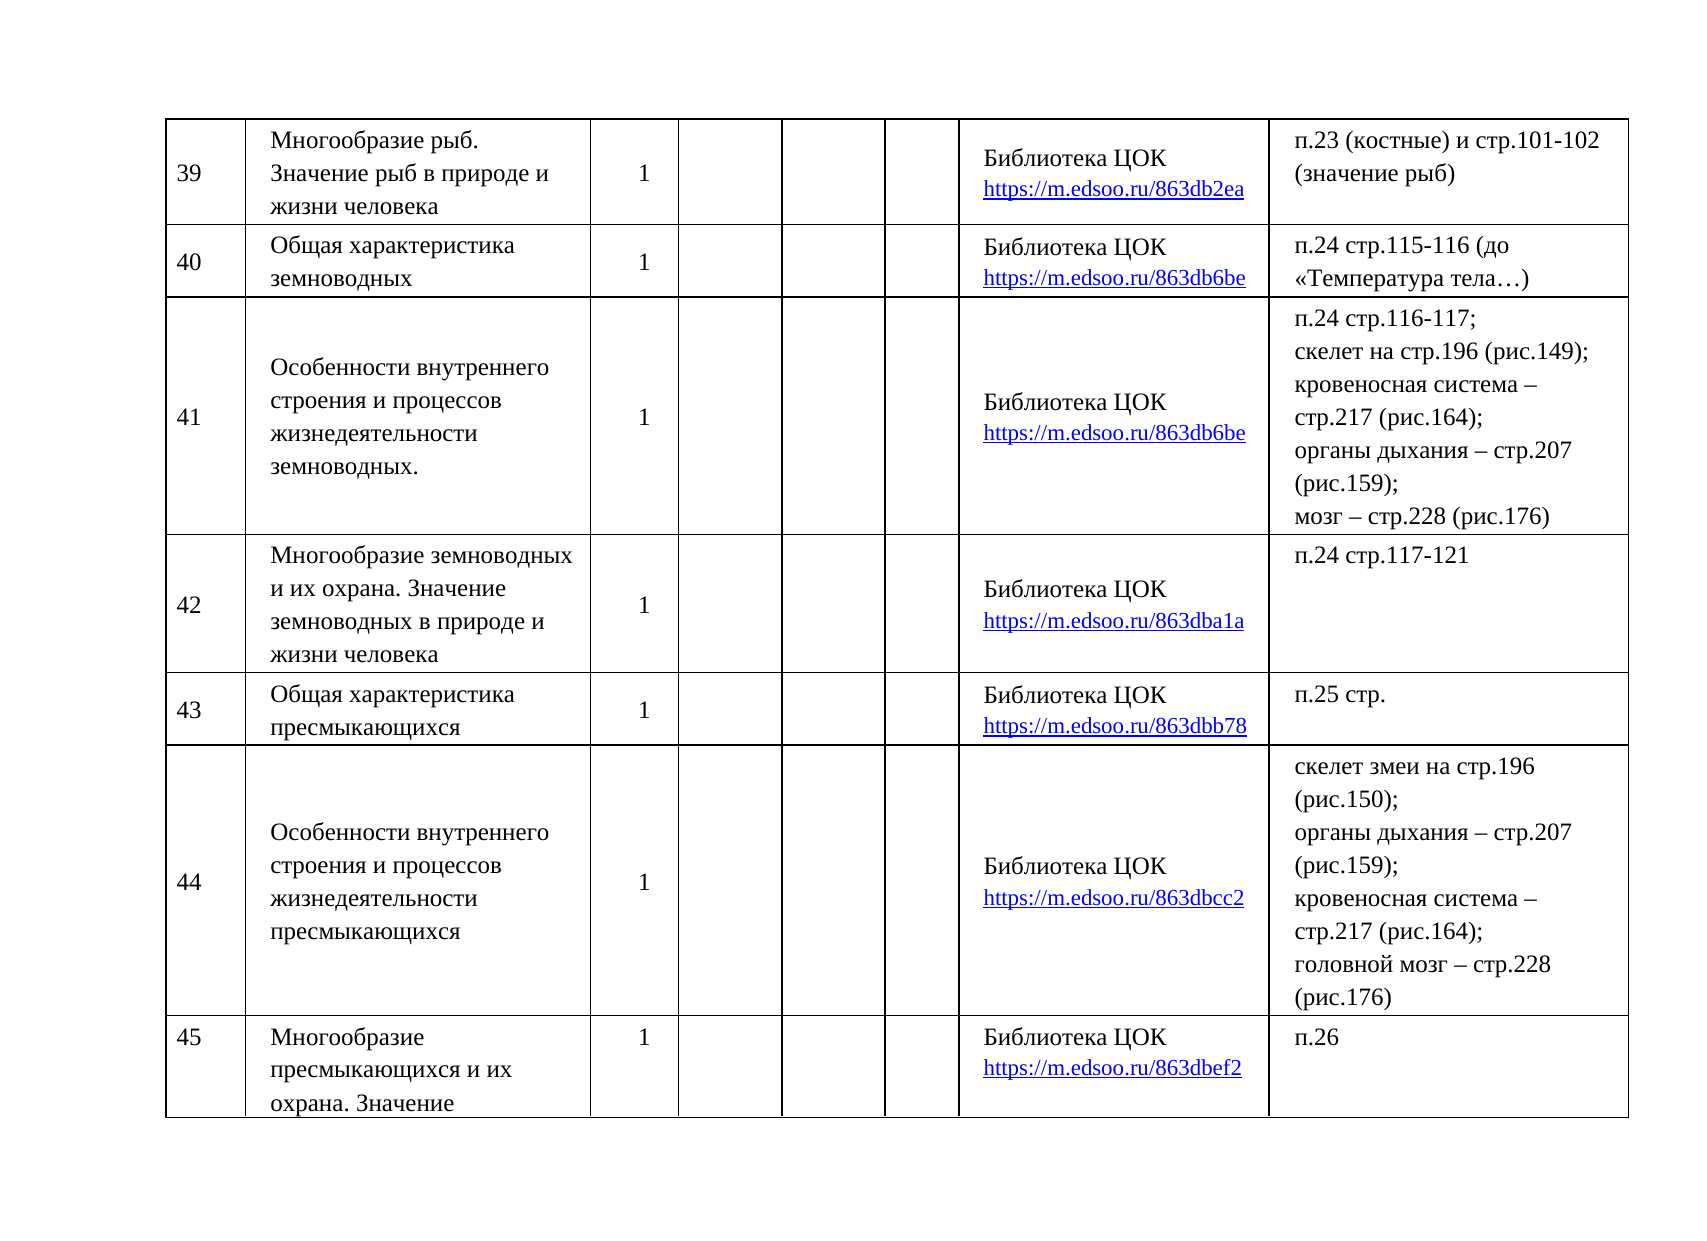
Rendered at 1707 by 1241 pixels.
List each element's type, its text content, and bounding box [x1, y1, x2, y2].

table_cell Библиотека ЦОК https://m.edsoo.ru/863db6be [960, 225, 1268, 296]
table_cell п.23 (костные) и стр.101-102 (значение рыб) [1270, 120, 1628, 223]
table_cell [886, 225, 958, 296]
table_cell п.26 [1270, 1016, 1628, 1116]
table_cell 1 [591, 225, 678, 296]
table_cell 1 [591, 673, 678, 744]
table_cell Библиотека ЦОК https://m.edsoo.ru/863dbb78 [960, 673, 1268, 744]
table_cell Общая характеристика пресмыкающихся [246, 673, 590, 744]
table_cell [679, 1016, 781, 1116]
table_cell [679, 298, 781, 533]
table_cell п.24 стр.116-117; скелет на стр.196 (рис.149); кровеносная система – стр.217 (рис.164); органы дыхания – стр.207 (рис.159); мозг – стр.228 (рис.176) [1270, 298, 1628, 533]
table_cell [886, 673, 958, 744]
table_cell [679, 746, 781, 1015]
table_cell Библиотека ЦОК https://m.edsoo.ru/863dba1a [960, 535, 1268, 672]
table_cell 1 [591, 298, 678, 533]
table_cell п.24 стр.117-121 [1270, 535, 1628, 672]
table_cell Общая характеристика земноводных [246, 225, 590, 296]
table_cell [886, 535, 958, 672]
table_cell [679, 673, 781, 744]
table_cell 1 [591, 535, 678, 672]
table_cell [886, 120, 958, 223]
table_cell [679, 225, 781, 296]
table_cell Библиотека ЦОК https://m.edsoo.ru/863db6be [960, 298, 1268, 533]
table_cell 43 [167, 673, 245, 744]
table_cell [783, 120, 884, 223]
table_cell Библиотека ЦОК https://m.edsoo.ru/863dbcc2 [960, 746, 1268, 1015]
table_cell Особенности внутреннего строения и процессов жизнедеятельности земноводных. [246, 298, 590, 533]
table_cell Библиотека ЦОК https://m.edsoo.ru/863db2ea [960, 120, 1268, 223]
table_cell [679, 120, 781, 223]
table_cell 1 [591, 120, 678, 223]
table_cell [783, 225, 884, 296]
table_cell Многообразие рыб. Значение рыб в природе и жизни человека [246, 120, 590, 223]
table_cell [246, 1016, 590, 1116]
table_cell [886, 746, 958, 1015]
table_cell 41 [167, 298, 245, 533]
table_cell скелет змеи на стр.196 (рис.150); органы дыхания – стр.207 (рис.159); кровеносная система – стр.217 (рис.164); головной мозг – стр.228 (рис.176) [1270, 746, 1628, 1015]
table_cell [783, 673, 884, 744]
table_cell п.25 стр. [1270, 673, 1628, 744]
table_cell 39 [167, 120, 245, 223]
table_cell 44 [167, 746, 245, 1015]
table_cell Особенности внутреннего строения и процессов жизнедеятельности пресмыкающихся [246, 746, 590, 1015]
table_cell 1 [591, 746, 678, 1015]
table_cell [679, 535, 781, 672]
table_cell 42 [167, 535, 245, 672]
table_cell 40 [167, 225, 245, 296]
table_cell [783, 1016, 884, 1116]
table_cell [783, 298, 884, 533]
table_cell [783, 535, 884, 672]
table_cell [783, 746, 884, 1015]
table_cell [886, 1016, 958, 1116]
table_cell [960, 1016, 1268, 1116]
table_cell 1 [591, 1016, 678, 1116]
table_cell [886, 298, 958, 533]
table_cell п.24 стр.115-116 (до «Температура тела…) [1270, 225, 1628, 296]
table_cell 45 [167, 1016, 245, 1116]
table_cell Многообразие земноводных и их охрана. Значение земноводных в природе и жизни человека [246, 535, 590, 672]
